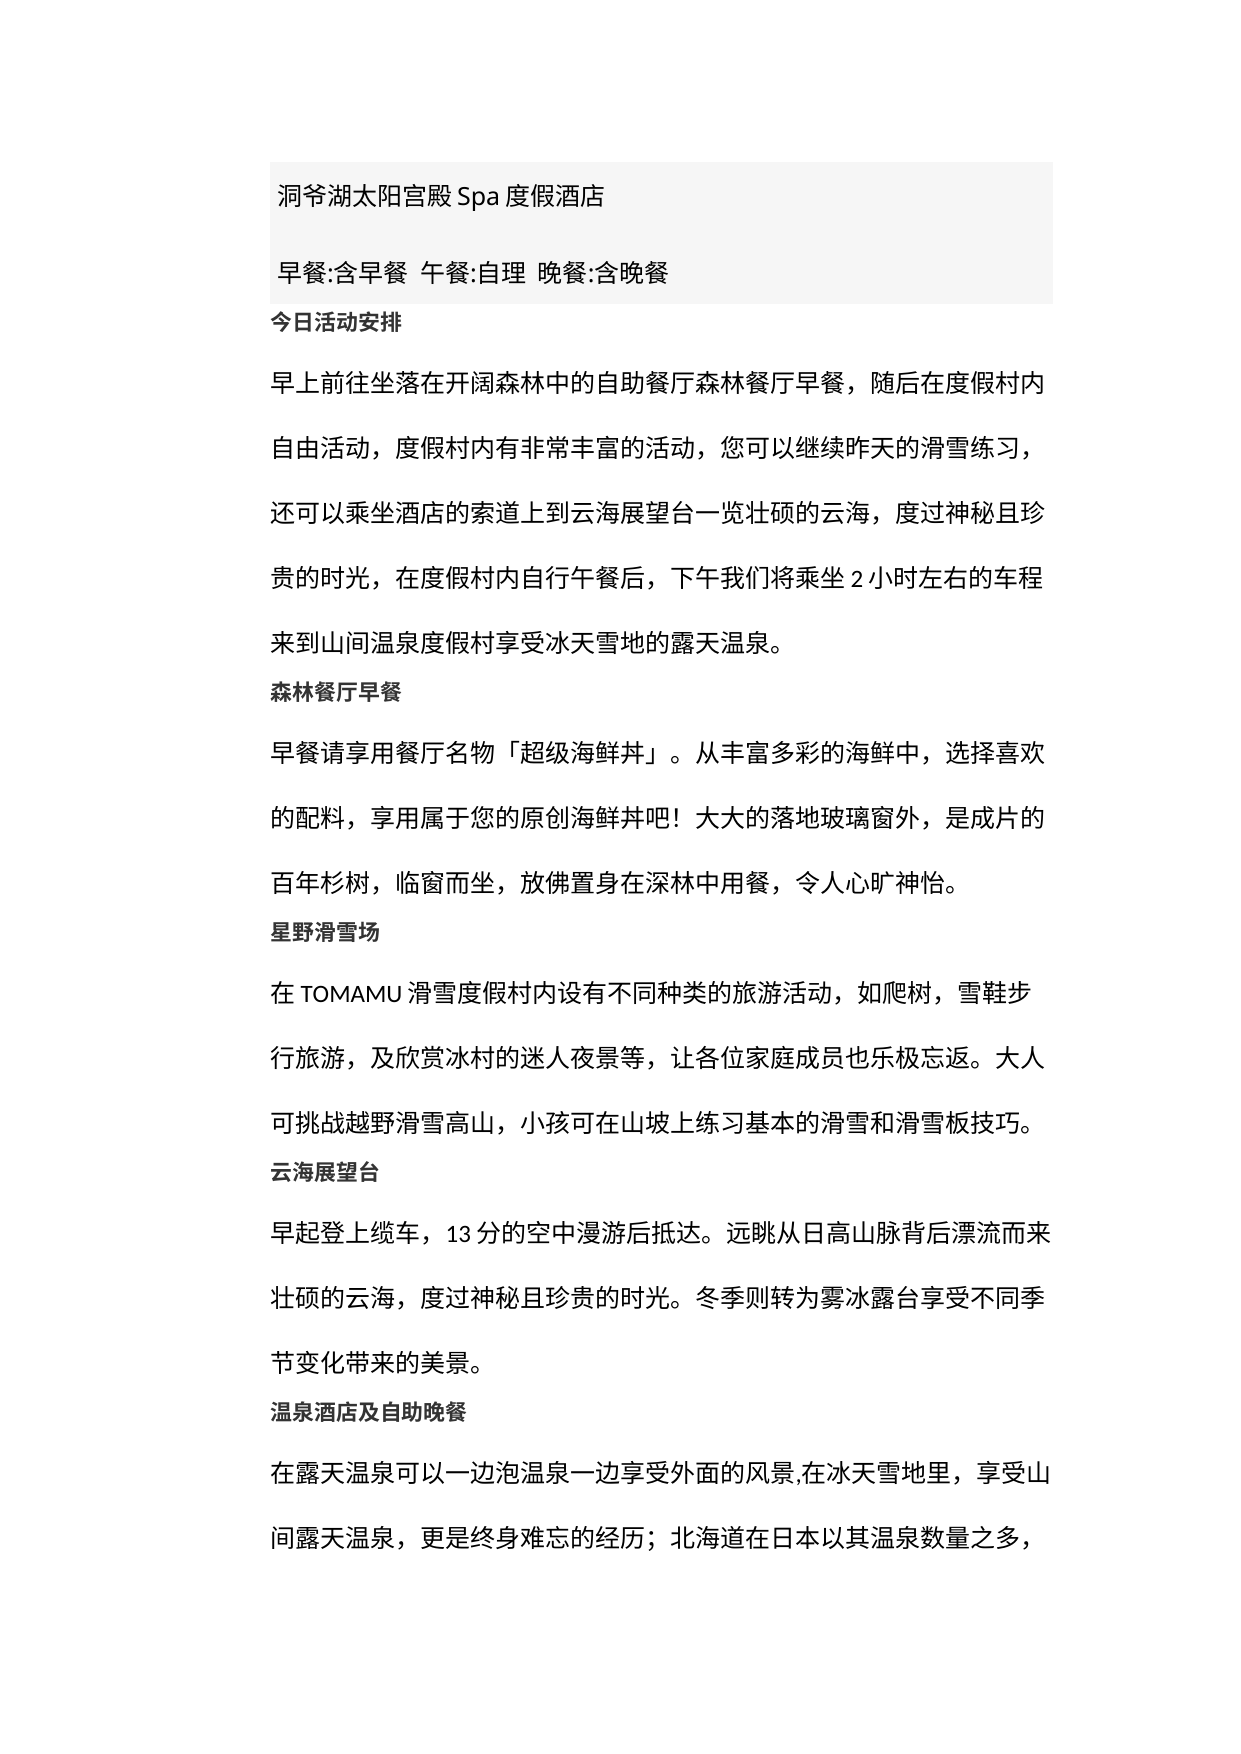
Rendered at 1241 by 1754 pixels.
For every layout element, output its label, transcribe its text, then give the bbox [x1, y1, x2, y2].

text 洞爷湖太阳宫殿Spa度假酒店 [270, 162, 1053, 227]
text 早餐:含早餐 午餐:自理 晚餐:含晚餐 [270, 239, 1053, 304]
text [270, 1439, 1053, 1569]
subtitle 今日活动安排 [270, 304, 1053, 337]
subtitle 森林餐厅早餐 [270, 674, 1053, 707]
subtitle 星野滑雪场 [270, 914, 1053, 947]
subtitle 云海展望台 [270, 1154, 1053, 1187]
text 早餐请享用餐厅名物「超级海鲜丼」。从丰富多彩的海鲜中，选择喜欢的配料，享用属于您的原创海鲜丼吧！大大的落地玻璃窗外，是成片的百年杉树，临窗而坐，放佛置身在深林中用餐，令人心旷神怡。 [270, 719, 1053, 914]
subtitle 温泉酒店及自助晚餐 [270, 1394, 1053, 1427]
text 早起登上缆车，13分的空中漫游后抵达。远眺从日高山脉背后漂流而来壮硕的云海，度过神秘且珍贵的时光。冬季则转为雾冰露台享受不同季节变化带来的美景。 [270, 1199, 1053, 1394]
text 在TOMAMU滑雪度假村内设有不同种类的旅游活动，如爬树，雪鞋步行旅游，及欣赏冰村的迷人夜景等，让各位家庭成员也乐极忘返。大人可挑战越野滑雪高山，小孩可在山坡上练习基本的滑雪和滑雪板技巧。 [270, 959, 1053, 1154]
text 早上前往坐落在开阔森林中的自助餐厅森林餐厅早餐，随后在度假村内自由活动，度假村内有非常丰富的活动，您可以继续昨天的滑雪练习，还可以乘坐酒店的索道上到云海展望台一览壮硕的云海，度过神秘且珍贵的时光，在度假村内自行午餐后，下午我们将乘坐2小时左右的车程来到山间温泉度假村享受冰天雪地的露天温泉。 [270, 349, 1053, 674]
